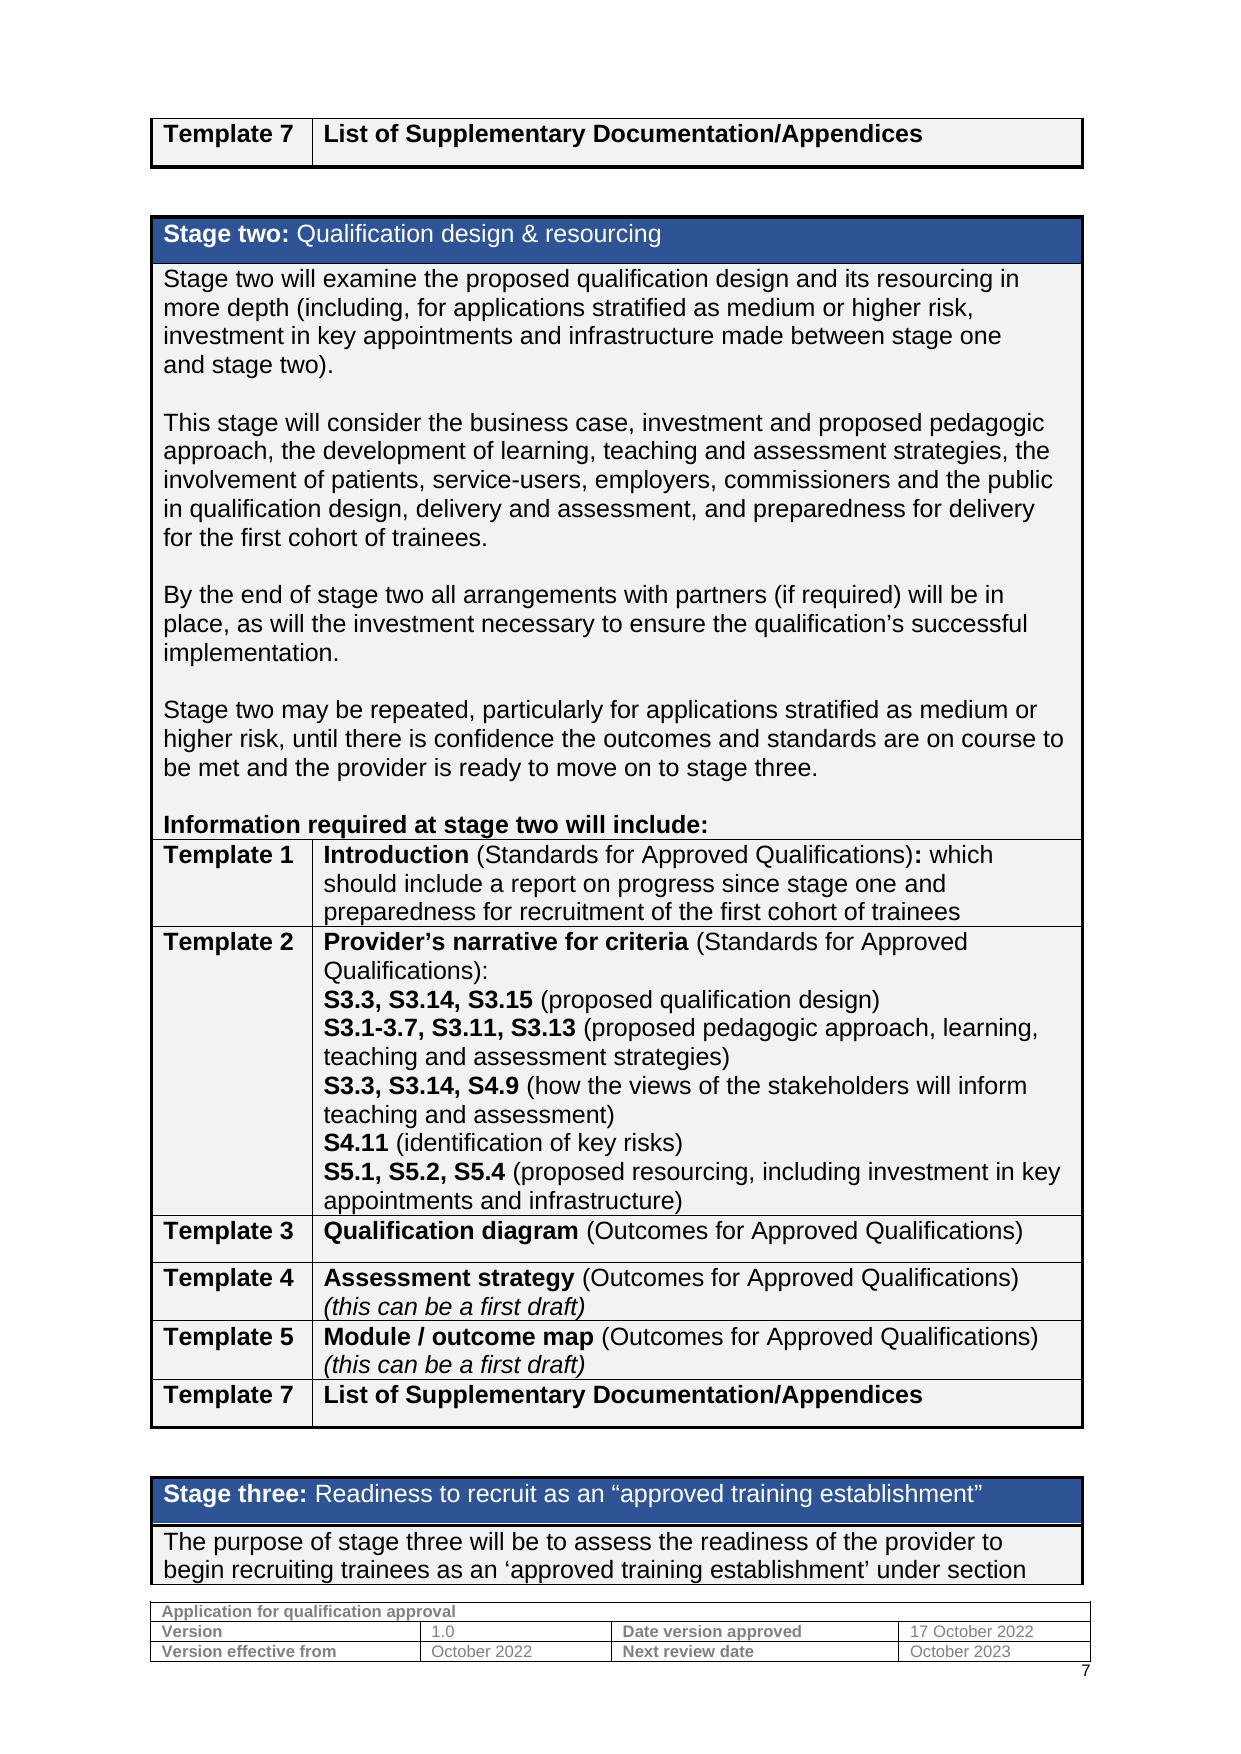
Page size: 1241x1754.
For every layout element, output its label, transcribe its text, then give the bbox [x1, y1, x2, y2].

table_header Stage three: Readiness to recruit as an “approved training establishment” [153, 1479, 1081, 1523]
table_cell Template 7 [153, 119, 312, 165]
table_cell Qualification diagram (Outcomes for Approved Qualifications) [313, 1216, 1081, 1262]
table_cell Introduction (Standards for Approved Qualifications): which should include a report on progress since stage one and preparedness for recruitment of the first cohort of trainees [313, 840, 1081, 926]
table_cell Assessment strategy (Outcomes for Approved Qualifications) (this can be a first draft) [313, 1263, 1081, 1320]
table_cell Module / outcome map (Outcomes for Approved Qualifications) (this can be a first draft) [313, 1321, 1081, 1379]
table_cell Template 5 [153, 1321, 312, 1379]
table_cell Template 4 [153, 1263, 312, 1320]
table_cell Template 1 [153, 840, 312, 926]
table_header Stage two: Qualification design & resourcing [153, 219, 1081, 263]
table_cell Stage two will examine the proposed qualification design and its resourcing in more depth (including, for applications stratified as medium or higher risk, investment in key appointments and infrastructure made between stage one and stage two). This stage will consider the business case, investment and proposed pedagogic approach, the development of learning, teaching and assessment strategies, the involvement of patients, service-users, employers, commissioners and the public in qualification design, delivery and assessment, and preparedness for delivery for the first cohort of trainees. By the end of stage two all arrangements with partners (if required) will be in place, as will the investment necessary to ensure the qualification’s successful implementation. Stage two may be repeated, particularly for applications stratified as medium or higher risk, until there is confidence the outcomes and standards are on course to be met and the provider is ready to move on to stage three. Information required at stage two will include: [153, 264, 1081, 839]
table_cell List of Supplementary Documentation/Appendices [313, 119, 1081, 165]
table_cell List of Supplementary Documentation/Appendices [313, 1380, 1081, 1426]
table_cell Template 7 [153, 1380, 312, 1426]
table_cell Template 3 [153, 1216, 312, 1262]
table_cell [153, 1527, 1081, 1584]
table_cell Template 2 [153, 927, 312, 1214]
table_cell Provider’s narrative for criteria (Standards for Approved Qualifications): S3.3, S3.14, S3.15 (proposed qualification design) S3.1-3.7, S3.11, S3.13 (proposed pedagogic approach, learning, teaching and assessment strategies) S3.3, S3.14, S4.9 (how the views of the stakeholders will inform teaching and assessment) S4.11 (identification of key risks) S5.1, S5.2, S5.4 (proposed resourcing, including investment in key appointments and infrastructure) [313, 927, 1081, 1214]
